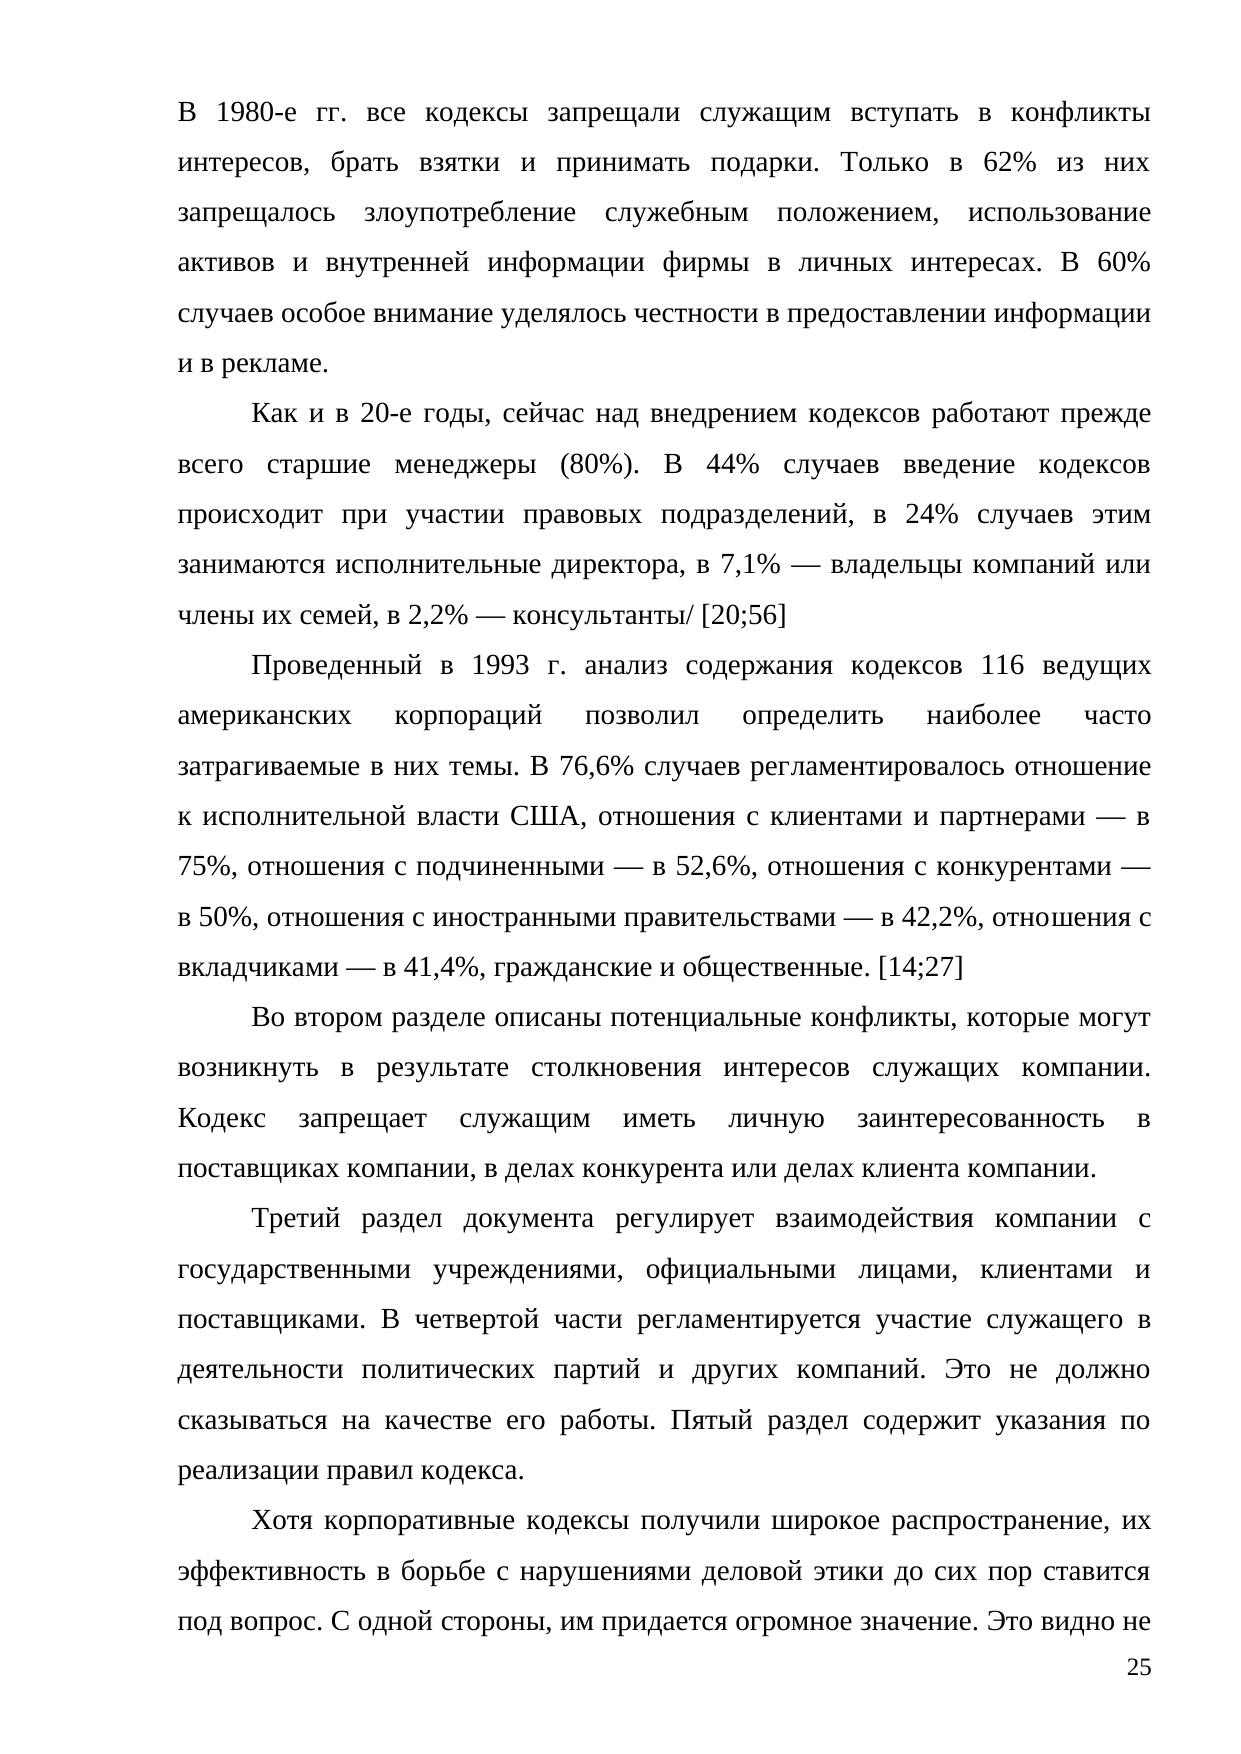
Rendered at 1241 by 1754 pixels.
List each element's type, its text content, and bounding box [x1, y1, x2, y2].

text Проведенный в 1993 г. анализ содержания кодексов 116 ведущих американских корпораций позволил определить наиболее часто затрагиваемые в них темы. В 76,6% случаев регламентировалось отношение к исполнительной власти США, отношения с клиентами и партнерами — в 75%, отношения с подчиненными — в 52,6%, отношения с конкурентами — в 50%, отношения с иностранными правительствами — в 42,2%, отношения с вкладчиками — в 41,4%, гражданские и общественные. [14;27] [177, 647, 1152, 982]
text Третий раздел документа регулирует взаимодействия компании с государственными учреждениями, официальными лицами, клиентами и поставщиками. В четвертой части регламентируется участие служащего в деятельности политических партий и других компаний. Это не должно сказываться на качестве его работы. Пятый раздел содержит указания по реализации правил кодекса. [177, 1201, 1152, 1486]
text Как и в 20-е годы, сейчас над внедрением кодексов работают прежде всего старшие менеджеры (80%). В 44% случаев введение кодексов происходит при участии правовых подразделений, в 24% случаев этим занимаются исполнительные директора, в 7,1% — владельцы компаний или члены их семей, в 2,2% — консультанты/ [20;56] [177, 396, 1152, 630]
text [177, 1502, 1152, 1637]
text В 1980-е гг. все кодексы запрещали служащим вступать в конфликты интересов, брать взятки и принимать подарки. Только в 62% из них запрещалось злоупотребление служебным положением, использование активов и внутренней информации фирмы в личных интересах. В 60% случаев особое внимание уделялось честности в предоставлении информации и в рекламе. [177, 94, 1152, 379]
text Во втором разделе описаны потенциальные конфликты, которые могут возникнуть в результате столкновения интересов служащих компании. Кодекс запрещает служащим иметь личную заинтересованность в поставщиках компании, в делах конкурента или делах клиента компании. [177, 999, 1152, 1184]
